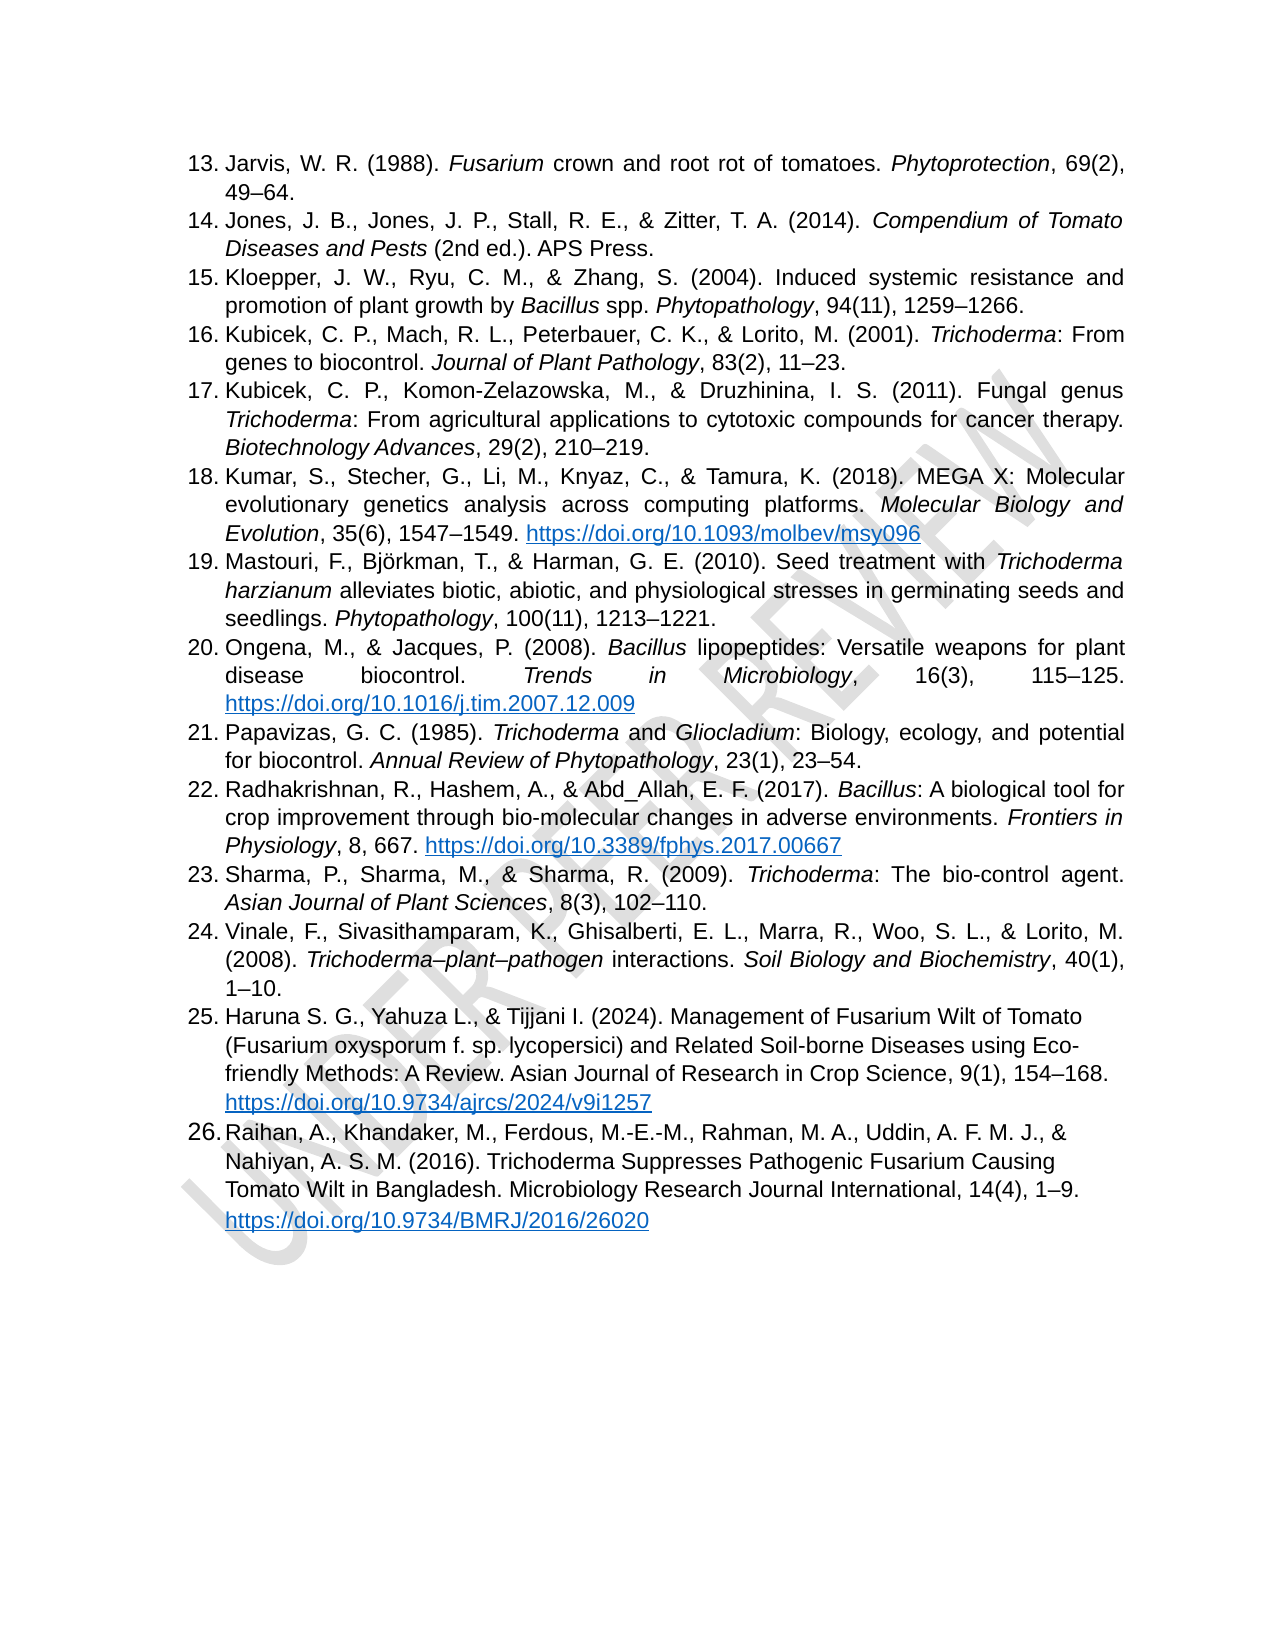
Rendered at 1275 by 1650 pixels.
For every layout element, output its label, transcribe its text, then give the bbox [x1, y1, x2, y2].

list Vinale, F., Sivasithamparam, K., Ghisalberti, E. L., Marra, R., Woo, S. L., & Lorito, M. (2008). Trichoderma–plant–pathogen interactions. Soil Biology and Biochemistry, 40(1), 1–10. [187, 918, 1125, 1001]
list Haruna S. G., Yahuza L., & Tijjani I. (2024). Management of Fusarium Wilt of Tomato (Fusarium oxysporum f. sp. lycopersici) and Related Soil-borne Diseases using Eco-friendly Methods: A Review. Asian Journal of Research in Crop Science, 9(1), 154–168. https://doi.org/10.9734/ajrcs/2024/v9i1257 [187, 1003, 1125, 1115]
list Jones, J. B., Jones, J. P., Stall, R. E., & Zitter, T. A. (2014). Compendium of Tomato Diseases and Pests (2nd ed.). APS Press. [187, 207, 1125, 262]
list Kubicek, C. P., Mach, R. L., Peterbauer, C. K., & Lorito, M. (2001). Trichoderma: From genes to biocontrol. Journal of Plant Pathology, 83(2), 11–23. [187, 321, 1125, 375]
list Jarvis, W. R. (1988). Fusarium crown and root rot of tomatoes. Phytoprotection, 69(2), 49–64. [187, 150, 1125, 205]
list Kubicek, C. P., Komon-Zelazowska, M., & Druzhinina, I. S. (2011). Fungal genus Trichoderma: From agricultural applications to cytotoxic compounds for cancer therapy. Biotechnology Advances, 29(2), 210–219. [187, 377, 1125, 461]
list Mastouri, F., Björkman, T., & Harman, G. E. (2010). Seed treatment with Trichoderma harzianum alleviates biotic, abiotic, and physiological stresses in germinating seeds and seedlings. Phytopathology, 100(11), 1213–1221. [187, 548, 1125, 631]
list Radhakrishnan, R., Hashem, A., & Abd_Allah, E. F. (2017). Bacillus: A biological tool for crop improvement through bio-molecular changes in adverse environments. Frontiers in Physiology, 8, 667. https://doi.org/10.3389/fphys.2017.00667 [187, 776, 1125, 859]
list Kumar, S., Stecher, G., Li, M., Knyaz, C., & Tamura, K. (2018). MEGA X: Molecular evolutionary genetics analysis across computing platforms. Molecular Biology and Evolution, 35(6), 1547–1549. https://doi.org/10.1093/molbev/msy096 [187, 463, 1125, 546]
list Papavizas, G. C. (1985). Trichoderma and Gliocladium: Biology, ecology, and potential for biocontrol. Annual Review of Phytopathology, 23(1), 23–54. [187, 719, 1125, 773]
list Ongena, M., & Jacques, P. (2008). Bacillus lipopeptides: Versatile weapons for plant disease biocontrol. Trends in Microbiology, 16(3), 115–125. https://doi.org/10.1016/j.tim.2007.12.009 [187, 633, 1125, 717]
list Kloepper, J. W., Ryu, C. M., & Zhang, S. (2004). Induced systemic resistance and promotion of plant growth by Bacillus spp. Phytopathology, 94(11), 1259–1266. [187, 264, 1125, 318]
list Raihan, A., Khandaker, M., Ferdous, M.-E.-M., Rahman, M. A., Uddin, A. F. M. J., & Nahiyan, A. S. M. (2016). Trichoderma Suppresses Pathogenic Fusarium Causing Tomato Wilt in Bangladesh. Microbiology Research Journal International, 14(4), 1–9. https://doi.org/10.9734/BMRJ/2016/26020 [187, 1117, 1125, 1233]
list Sharma, P., Sharma, M., & Sharma, R. (2009). Trichoderma: The bio-control agent. Asian Journal of Plant Sciences, 8(3), 102–110. [187, 861, 1125, 916]
